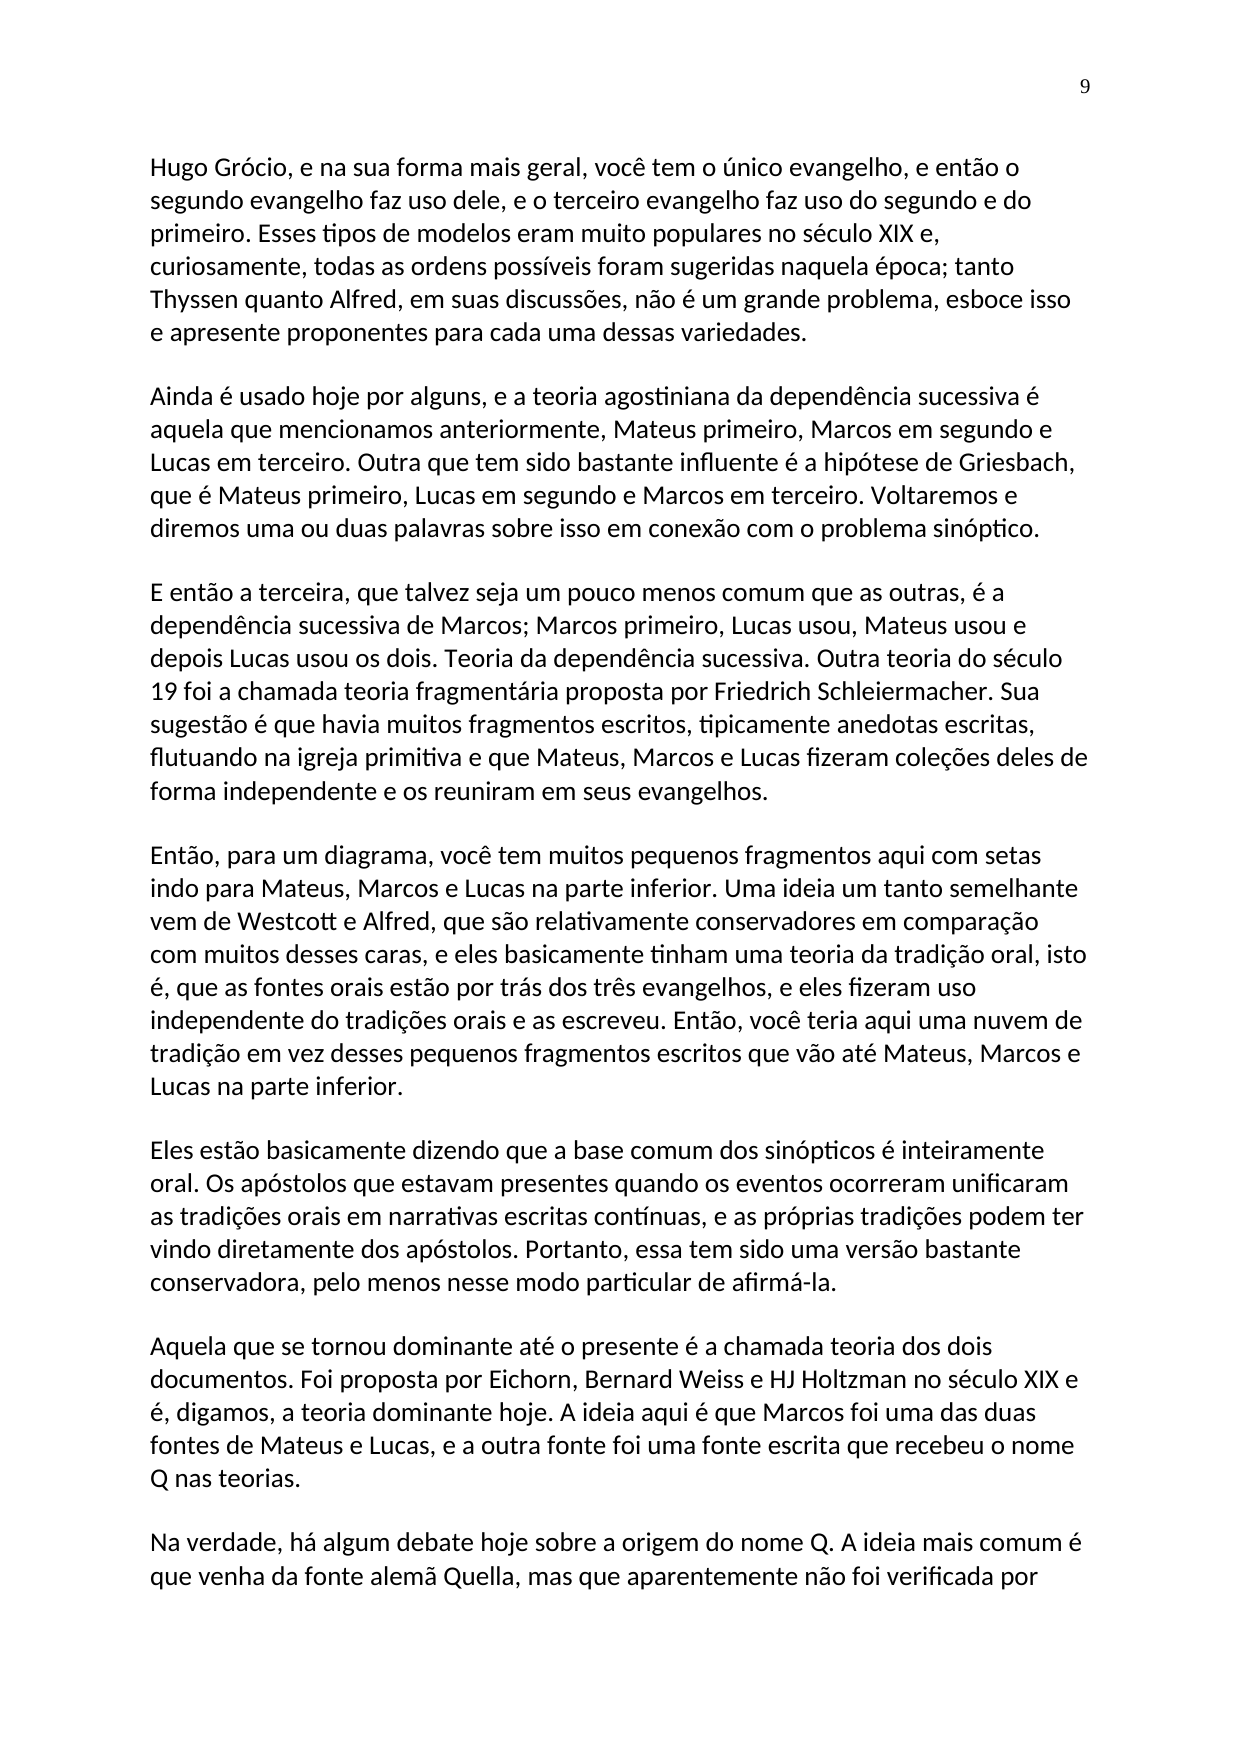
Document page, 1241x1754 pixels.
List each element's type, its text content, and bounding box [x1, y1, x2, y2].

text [150, 1526, 1090, 1592]
text Então, para um diagrama, você tem muitos pequenos fragmentos aqui com setas indo para Mateus, Marcos e Lucas na parte inferior. Uma ideia um tanto semelhante vem de Westcott e Alfred, que são relativamente conservadores em comparação com muitos desses caras, e eles basicamente tinham uma teoria da tradição oral, isto é, que as fontes orais estão por trás dos três evangelhos, e eles fizeram uso independente do tradições orais e as escreveu. Então, você teria aqui uma nuvem de tradição em vez desses pequenos fragmentos escritos que vão até Mateus, Marcos e Lucas na parte inferior. [150, 838, 1090, 1102]
text Ainda é usado hoje por alguns, e a teoria agostiniana da dependência sucessiva é aquela que mencionamos anteriormente, Mateus primeiro, Marcos em segundo e Lucas em terceiro. Outra que tem sido bastante influente é a hipótese de Griesbach, que é Mateus primeiro, Lucas em segundo e Marcos em terceiro. Voltaremos e diremos uma ou duas palavras sobre isso em conexão com o problema sinóptico. [150, 379, 1090, 544]
text Aquela que se tornou dominante até o presente é a chamada teoria dos dois documentos. Foi proposta por Eichorn, Bernard Weiss e HJ Holtzman no século XIX e é, digamos, a teoria dominante hoje. A ideia aqui é que Marcos foi uma das duas fontes de Mateus e Lucas, e a outra fonte foi uma fonte escrita que recebeu o nome Q nas teorias. [150, 1329, 1090, 1494]
text E então a terceira, que talvez seja um pouco menos comum que as outras, é a dependência sucessiva de Marcos; Marcos primeiro, Lucas usou, Mateus usou e depois Lucas usou os dois. Teoria da dependência sucessiva. Outra teoria do século 19 foi a chamada teoria fragmentária proposta por Friedrich Schleiermacher. Sua sugestão é que havia muitos fragmentos escritos, tipicamente anedotas escritas, flutuando na igreja primitiva e que Mateus, Marcos e Lucas fizeram coleções deles de forma independente e os reuniram em seus evangelhos. [150, 576, 1090, 807]
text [150, 150, 1090, 348]
text Eles estão basicamente dizendo que a base comum dos sinópticos é inteiramente oral. Os apóstolos que estavam presentes quando os eventos ocorreram unificaram as tradições orais em narrativas escritas contínuas, e as próprias tradições podem ter vindo diretamente dos apóstolos. Portanto, essa tem sido uma versão bastante conservadora, pelo menos nesse modo particular de afirmá-la. [150, 1133, 1090, 1298]
